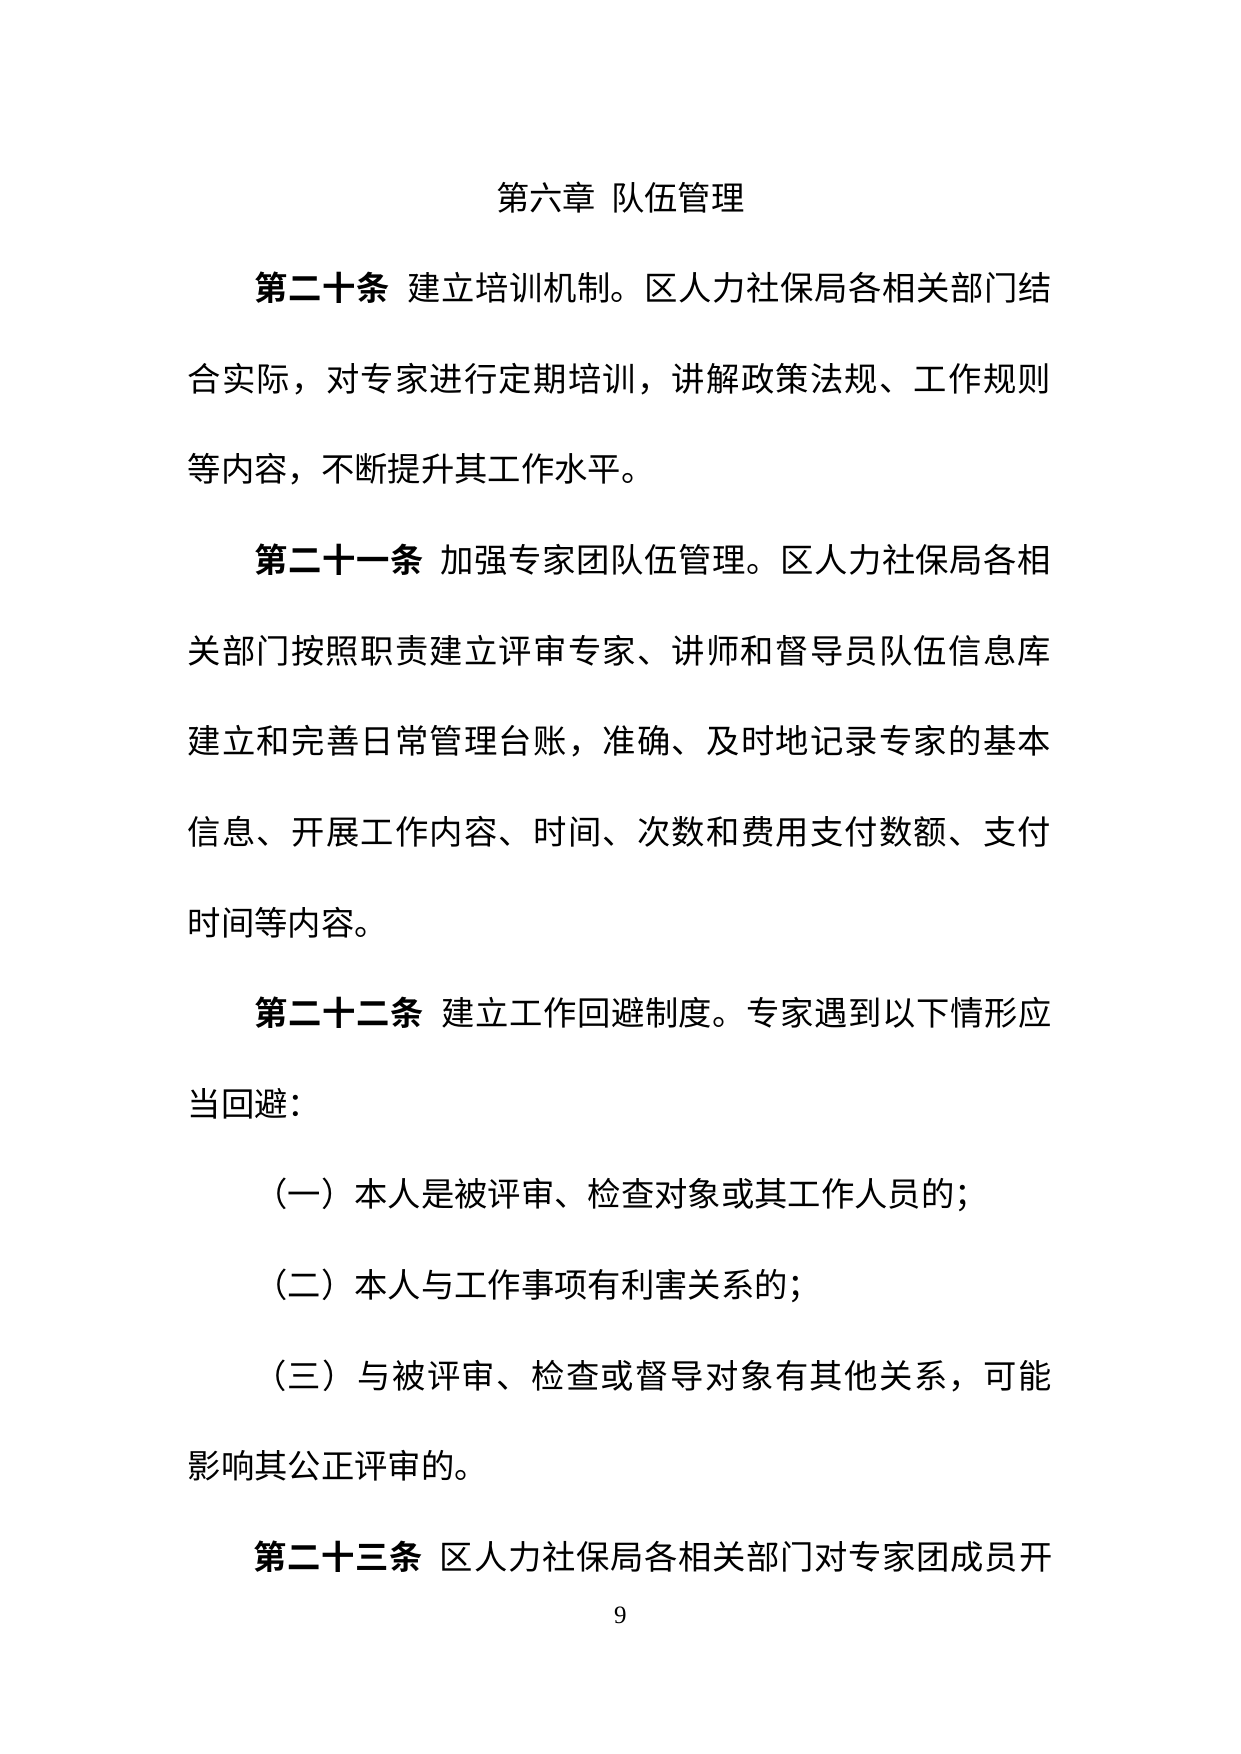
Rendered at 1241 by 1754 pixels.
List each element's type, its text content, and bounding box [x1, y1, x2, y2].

text 第二十二条 建立工作回避制度。专家遇到以下情形应当回避： [187, 966, 1053, 1147]
text 第六章 队伍管理 [187, 150, 1053, 241]
text （一）本人是被评审、检查对象或其工作人员的； [187, 1147, 1053, 1238]
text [187, 1509, 1053, 1600]
text 第二十条 建立培训机制。区人力社保局各相关部门结合实际，对专家进行定期培训，讲解政策法规、工作规则等内容，不断提升其工作水平。 [187, 241, 1053, 513]
text （三）与被评审、检查或督导对象有其他关系，可能影响其公正评审的。 [187, 1328, 1053, 1509]
text （二）本人与工作事项有利害关系的； [187, 1238, 1053, 1328]
text 第二十一条 加强专家团队伍管理。区人力社保局各相关部门按照职责建立评审专家、讲师和督导员队伍信息库，建立和完善日常管理台账，准确、及时地记录专家的基本信息、开展工作内容、时间、次数和费用支付数额、支付时间等内容。 [187, 513, 1053, 966]
